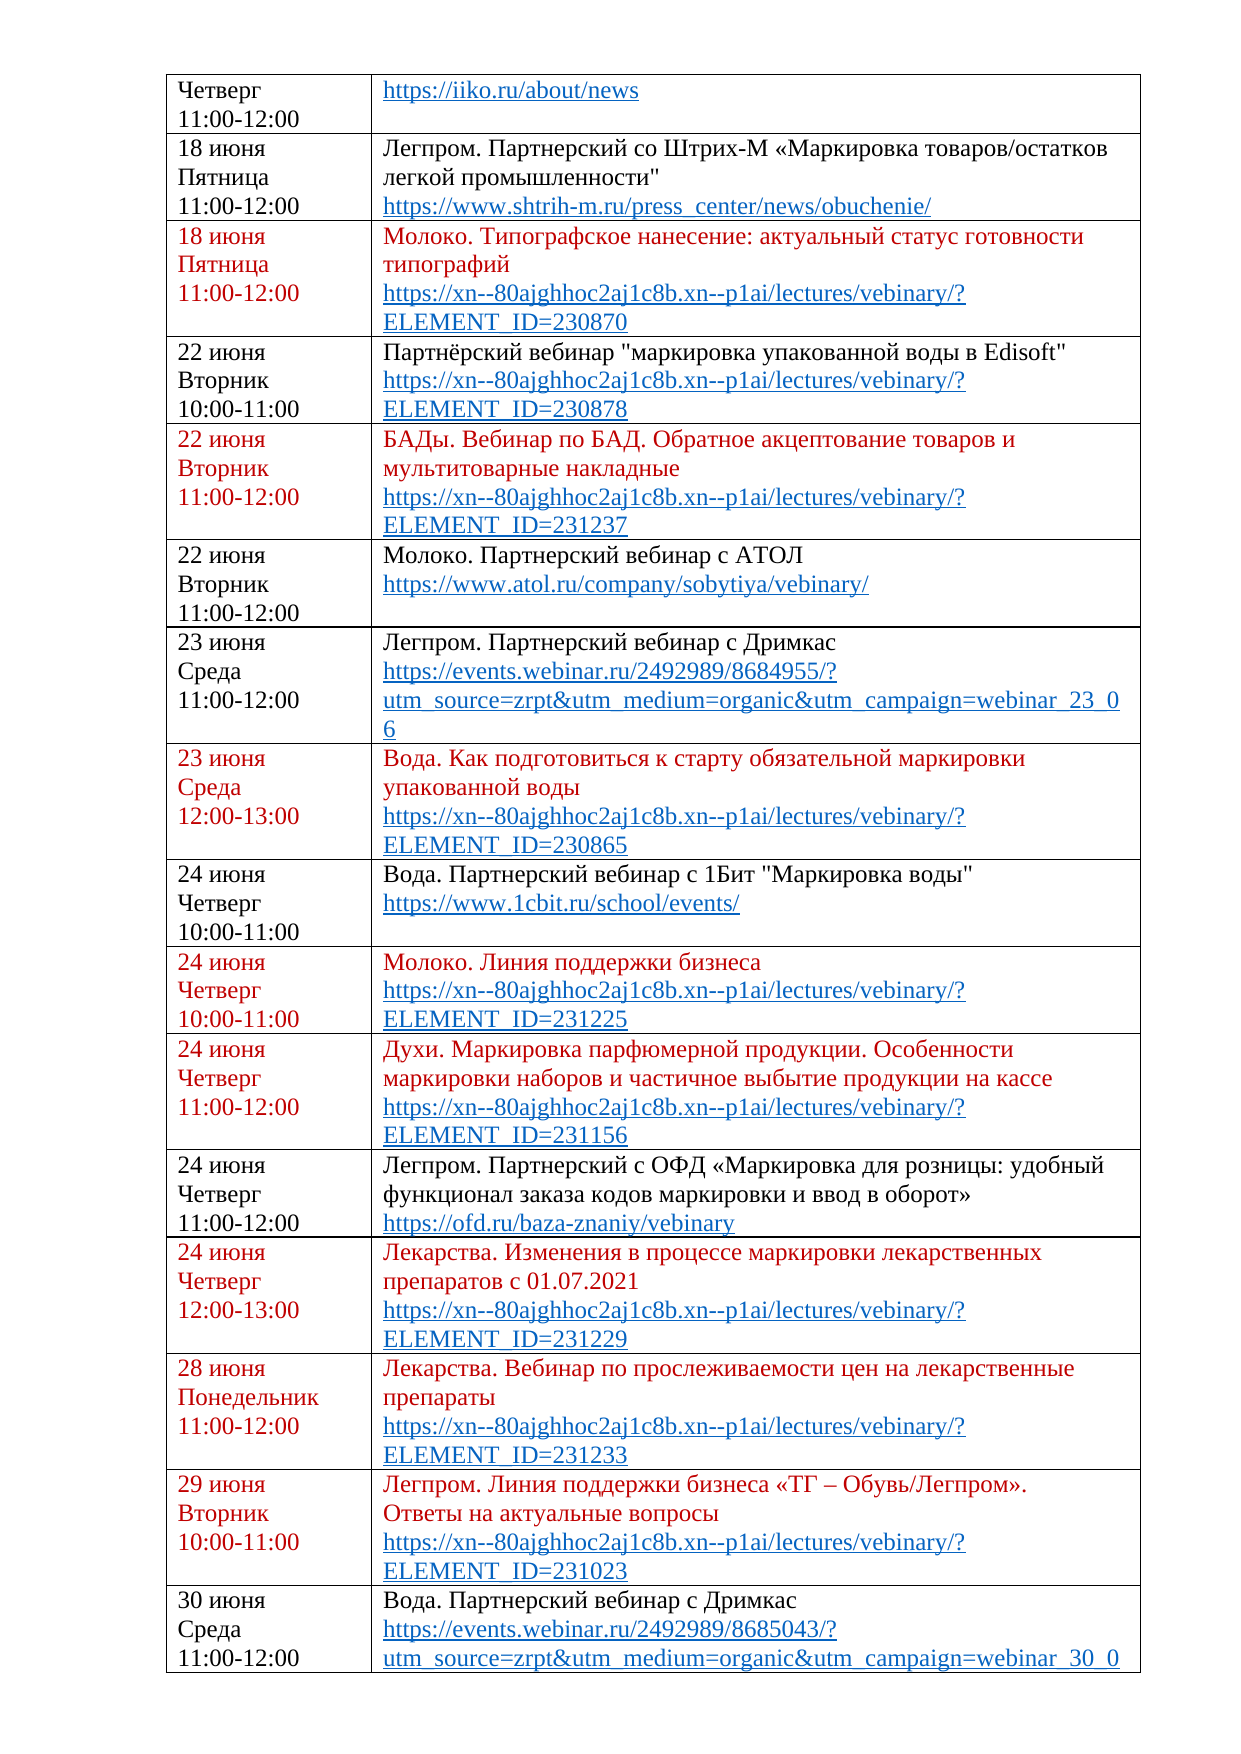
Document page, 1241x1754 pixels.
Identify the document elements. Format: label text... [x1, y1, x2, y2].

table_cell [167, 75, 371, 132]
table_cell Вода. Как подготовиться к старту обязательной маркировки упакованной воды https://xn--80ajghhoc2aj1c8b.xn--p1ai/lectures/vebinary/?ELEMENT_ID=230865 [372, 744, 1140, 858]
table_cell 24 июня Четверг 12:00-13:00 [167, 1238, 371, 1352]
table_cell 24 июня Четверг 10:00-11:00 [167, 860, 371, 946]
table_cell 22 июня Вторник 11:00-12:00 [167, 540, 371, 626]
table_cell Молоко. Партнерский вебинар с АТОЛ https://www.atol.ru/company/sobytiya/vebinary/ [372, 540, 1140, 626]
table_cell Легпром. Партнерский вебинар с Дримкас https://events.webinar.ru/2492989/8684955/?utm_source=zrpt&utm_medium=organic&utm_campaign=webinar_23_06 [372, 628, 1140, 742]
table_cell 24 июня Четверг 11:00-12:00 [167, 1034, 371, 1149]
table_cell Молоко. Линия поддержки бизнеса https://xn--80ajghhoc2aj1c8b.xn--p1ai/lectures/vebinary/?ELEMENT_ID=231225 [372, 947, 1140, 1033]
table_cell 29 июня Вторник 10:00-11:00 [167, 1470, 371, 1584]
table_cell Легпром. Партнерский с ОФД «Маркировка для розницы: удобный функционал заказа кодов маркировки и ввод в оборот» https://ofd.ru/baza-znaniy/vebinary [372, 1150, 1140, 1236]
table_cell Легпром. Линия поддержки бизнеса «ТГ – Обувь/Легпром». Ответы на актуальные вопросы https://xn--80ajghhoc2aj1c8b.xn--p1ai/lectures/vebinary/?ELEMENT_ID=231023 [372, 1470, 1140, 1584]
table_cell 24 июня Четверг 11:00-12:00 [167, 1150, 371, 1236]
table_cell Партнёрский вебинар "маркировка упакованной воды в Edisoft" https://xn--80ajghhoc2aj1c8b.xn--p1ai/lectures/vebinary/?ELEMENT_ID=230878 [372, 337, 1140, 423]
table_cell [372, 1586, 1140, 1672]
table_cell 28 июня Понедельник 11:00-12:00 [167, 1354, 371, 1468]
table_cell Лекарства. Вебинар по прослеживаемости цен на лекарственные препараты https://xn--80ajghhoc2aj1c8b.xn--p1ai/lectures/vebinary/?ELEMENT_ID=231233 [372, 1354, 1140, 1468]
table_cell Молоко. Типографское нанесение: актуальный статус готовности типографий https://xn--80ajghhoc2aj1c8b.xn--p1ai/lectures/vebinary/?ELEMENT_ID=230870 [372, 221, 1140, 336]
table_cell 18 июня Пятница 11:00-12:00 [167, 134, 371, 220]
table_cell 24 июня Четверг 10:00-11:00 [167, 947, 371, 1033]
table_cell 22 июня Вторник 11:00-12:00 [167, 424, 371, 539]
table_cell 22 июня Вторник 10:00-11:00 [167, 337, 371, 423]
table_cell Духи. Маркировка парфюмерной продукции. Особенности маркировки наборов и частичное выбытие продукции на кассе https://xn--80ajghhoc2aj1c8b.xn--p1ai/lectures/vebinary/?ELEMENT_ID=231156 [372, 1034, 1140, 1149]
table_cell Вода. Партнерский вебинар с 1Бит "Маркировка воды" https://www.1cbit.ru/school/events/ [372, 860, 1140, 946]
table_cell БАДы. Вебинар по БАД. Обратное акцептование товаров и мультитоварные накладные https://xn--80ajghhoc2aj1c8b.xn--p1ai/lectures/vebinary/?ELEMENT_ID=231237 [372, 424, 1140, 539]
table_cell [167, 1586, 371, 1672]
table_cell Лекарства. Изменения в процессе маркировки лекарственных препаратов с 01.07.2021 https://xn--80ajghhoc2aj1c8b.xn--p1ai/lectures/vebinary/?ELEMENT_ID=231229 [372, 1238, 1140, 1352]
table_cell 23 июня Среда 11:00-12:00 [167, 628, 371, 742]
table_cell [372, 75, 1140, 132]
table_cell Легпром. Партнерский со Штрих-М «Маркировка товаров/остатков легкой промышленности" https://www.shtrih-m.ru/press_center/news/obuchenie/ [372, 134, 1140, 220]
table_cell 18 июня Пятница 11:00-12:00 [167, 221, 371, 336]
table_cell 23 июня Среда 12:00-13:00 [167, 744, 371, 858]
